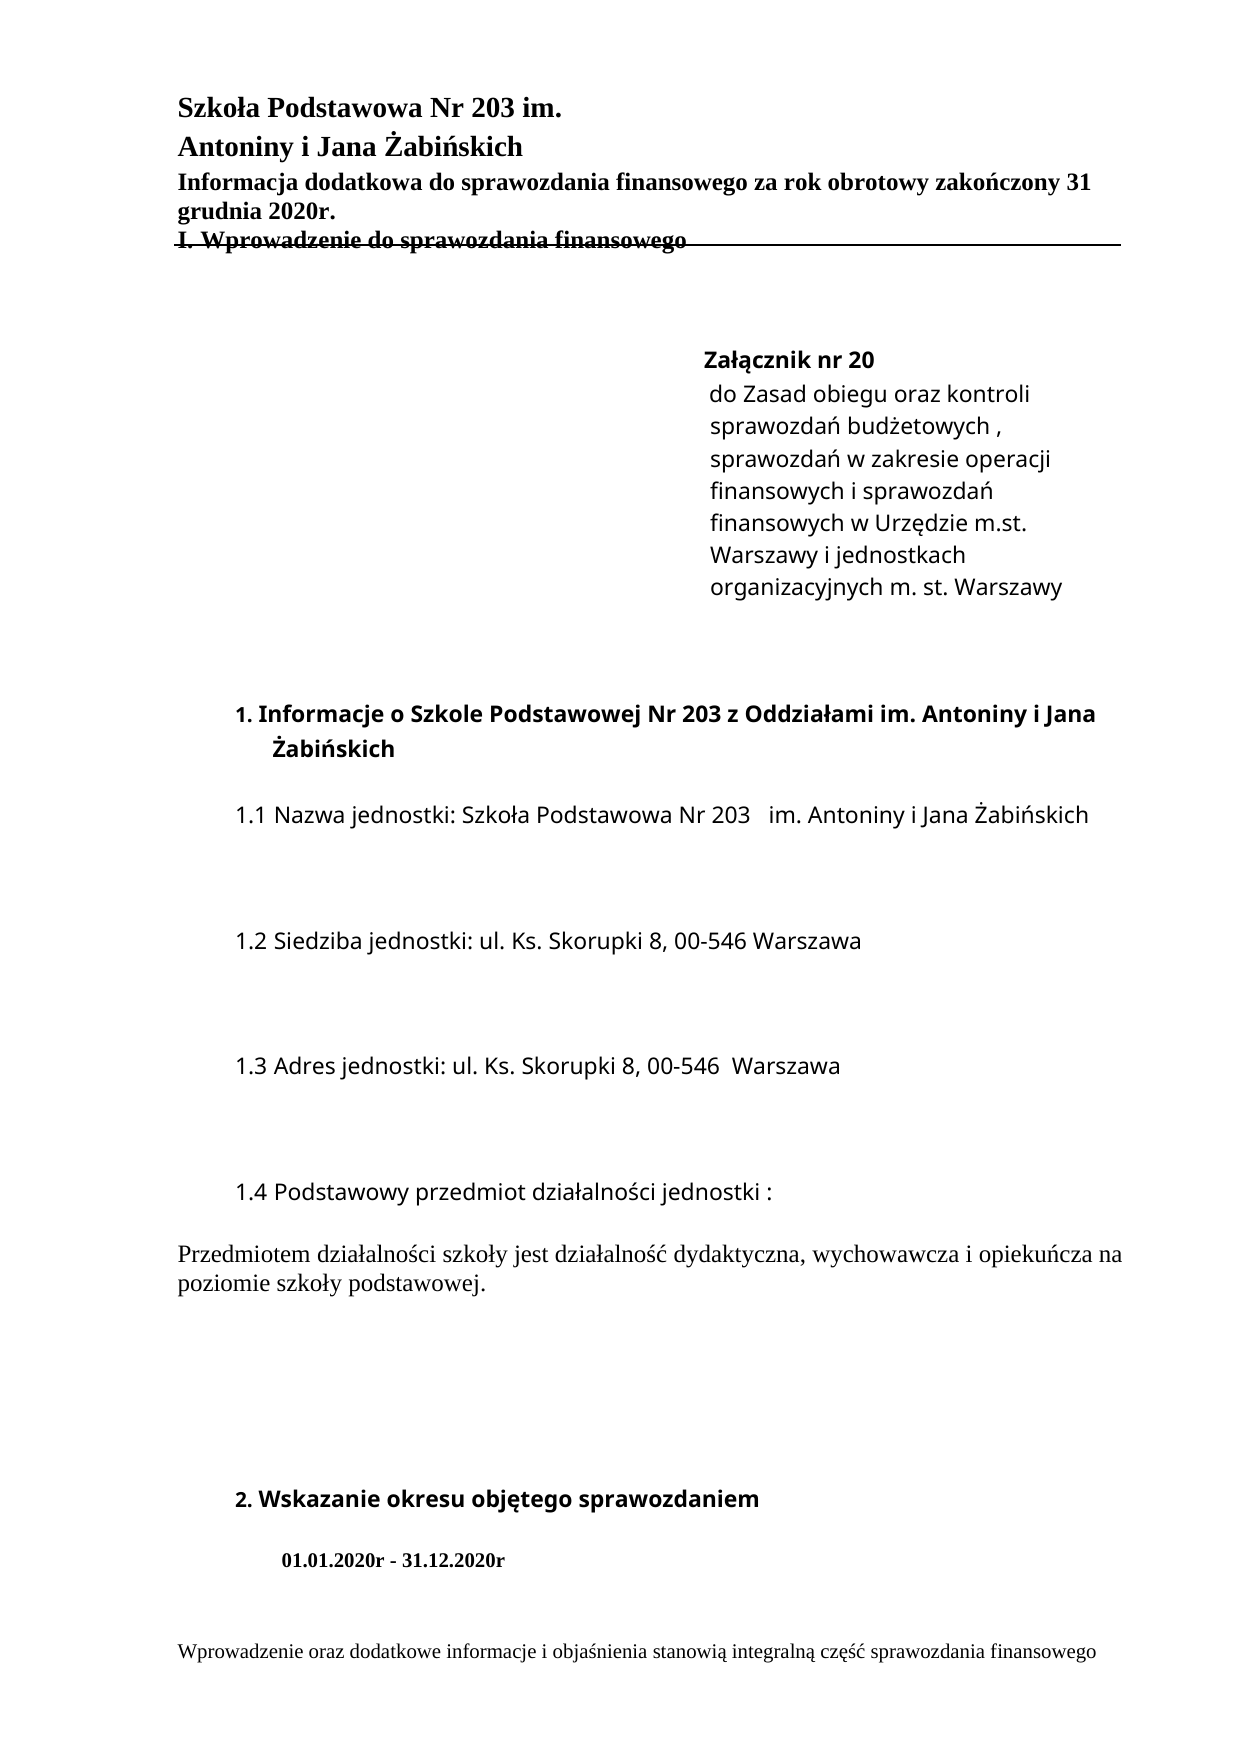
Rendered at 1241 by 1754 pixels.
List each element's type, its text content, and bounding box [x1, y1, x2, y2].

text 1.2 Siedziba jednostki: ul. Ks. Skorupki 8, 00-546 Warszawa [235, 925, 1122, 956]
text 01.01.2020r - 31.12.2020r [177, 1548, 1122, 1572]
text 1.3 Adres jednostki: ul. Ks. Skorupki 8, 00-546 Warszawa [235, 1050, 1122, 1081]
text 2. Wskazanie okresu objętego sprawozdaniem [235, 1482, 1122, 1514]
text 1.4 Podstawowy przedmiot działalności jednostki : [235, 1175, 1122, 1207]
subtitle Załącznik nr 20 [456, 344, 1122, 376]
subtitle 1. Informacje o Szkole Podstawowej Nr 203 z Oddziałami im. Antoniny i Jana Żabińskich [235, 698, 1122, 764]
text do Zasad obiegu oraz kontroli sprawozdań budżetowych , sprawozdań w zakresie operacji finansowych i sprawozdań finansowych w Urzędzie m.st. Warszawy i jednostkach organizacyjnych m. st. Warszawy [709, 378, 1122, 602]
text 1.1 Nazwa jednostki: Szkoła Podstawowa Nr 203 im. Antoniny i Jana Żabińskich [235, 799, 1122, 831]
text Przedmiotem działalności szkoły jest działalność dydaktyczna, wychowawcza i opiekuńcza na poziomie szkoły podstawowej. [177, 1239, 1123, 1297]
